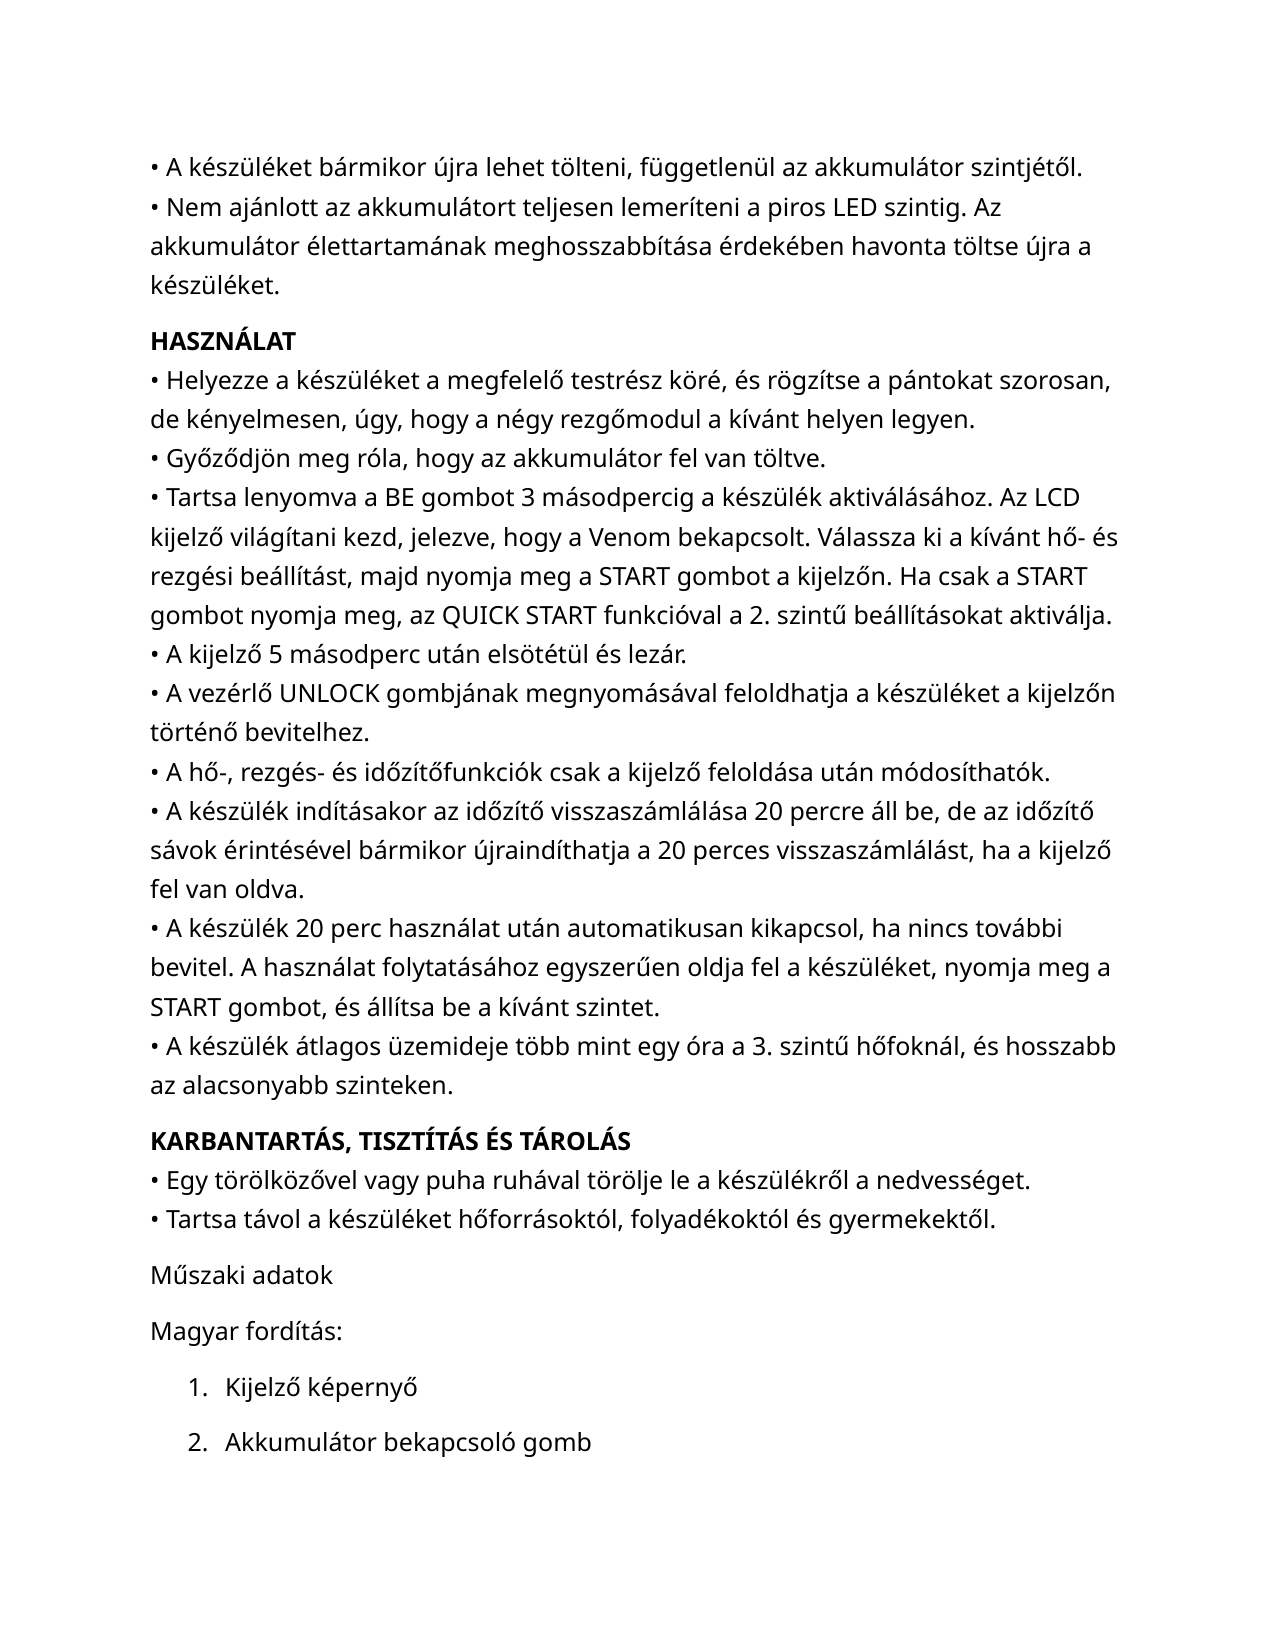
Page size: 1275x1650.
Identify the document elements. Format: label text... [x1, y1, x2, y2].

text Műszaki adatok [150, 1257, 1125, 1292]
text Magyar fordítás: [150, 1313, 1125, 1347]
text HASZNÁLAT • Helyezze a készüléket a megfelelő testrész köré, és rögzítse a pántokat szorosan, de kényelmesen, úgy, hogy a négy rezgőmodul a kívánt helyen legyen. • Győződjön meg róla, hogy az akkumulátor fel van töltve. • Tartsa lenyomva a BE gombot 3 másodpercig a készülék aktiválásához. Az LCD kijelző világítani kezd, jelezve, hogy a Venom bekapcsolt. Válassza ki a kívánt hő- és rezgési beállítást, majd nyomja meg a START gombot a kijelzőn. Ha csak a START gombot nyomja meg, az QUICK START funkcióval a 2. szintű beállításokat aktiválja. • A kijelző 5 másodperc után elsötétül és lezár. • A vezérlő UNLOCK gombjának megnyomásával feloldhatja a készüléket a kijelzőn történő bevitelhez. • A hő-, rezgés- és időzítőfunkciók csak a kijelző feloldása után módosíthatók. • A készülék indításakor az időzítő visszaszámlálása 20 percre áll be, de az időzítő sávok érintésével bármikor újraindíthatja a 20 perces visszaszámlálást, ha a kijelző fel van oldva. • A készülék 20 perc használat után automatikusan kikapcsol, ha nincs további bevitel. A használat folytatásához egyszerűen oldja fel a készüléket, nyomja meg a START gombot, és állítsa be a kívánt szintet. • A készülék átlagos üzemideje több mint egy óra a 3. szintű hőfoknál, és hosszabb az alacsonyabb szinteken. [150, 323, 1125, 1102]
list Kijelző képernyő [187, 1369, 1125, 1403]
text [150, 150, 1125, 302]
text KARBANTARTÁS, TISZTÍTÁS ÉS TÁROLÁS • Egy törölközővel vagy puha ruhával törölje le a készülékről a nedvességet. • Tartsa távol a készüléket hőforrásoktól, folyadékoktól és gyermekektől. [150, 1123, 1125, 1236]
list Akkumulátor bekapcsoló gomb [187, 1425, 1125, 1459]
